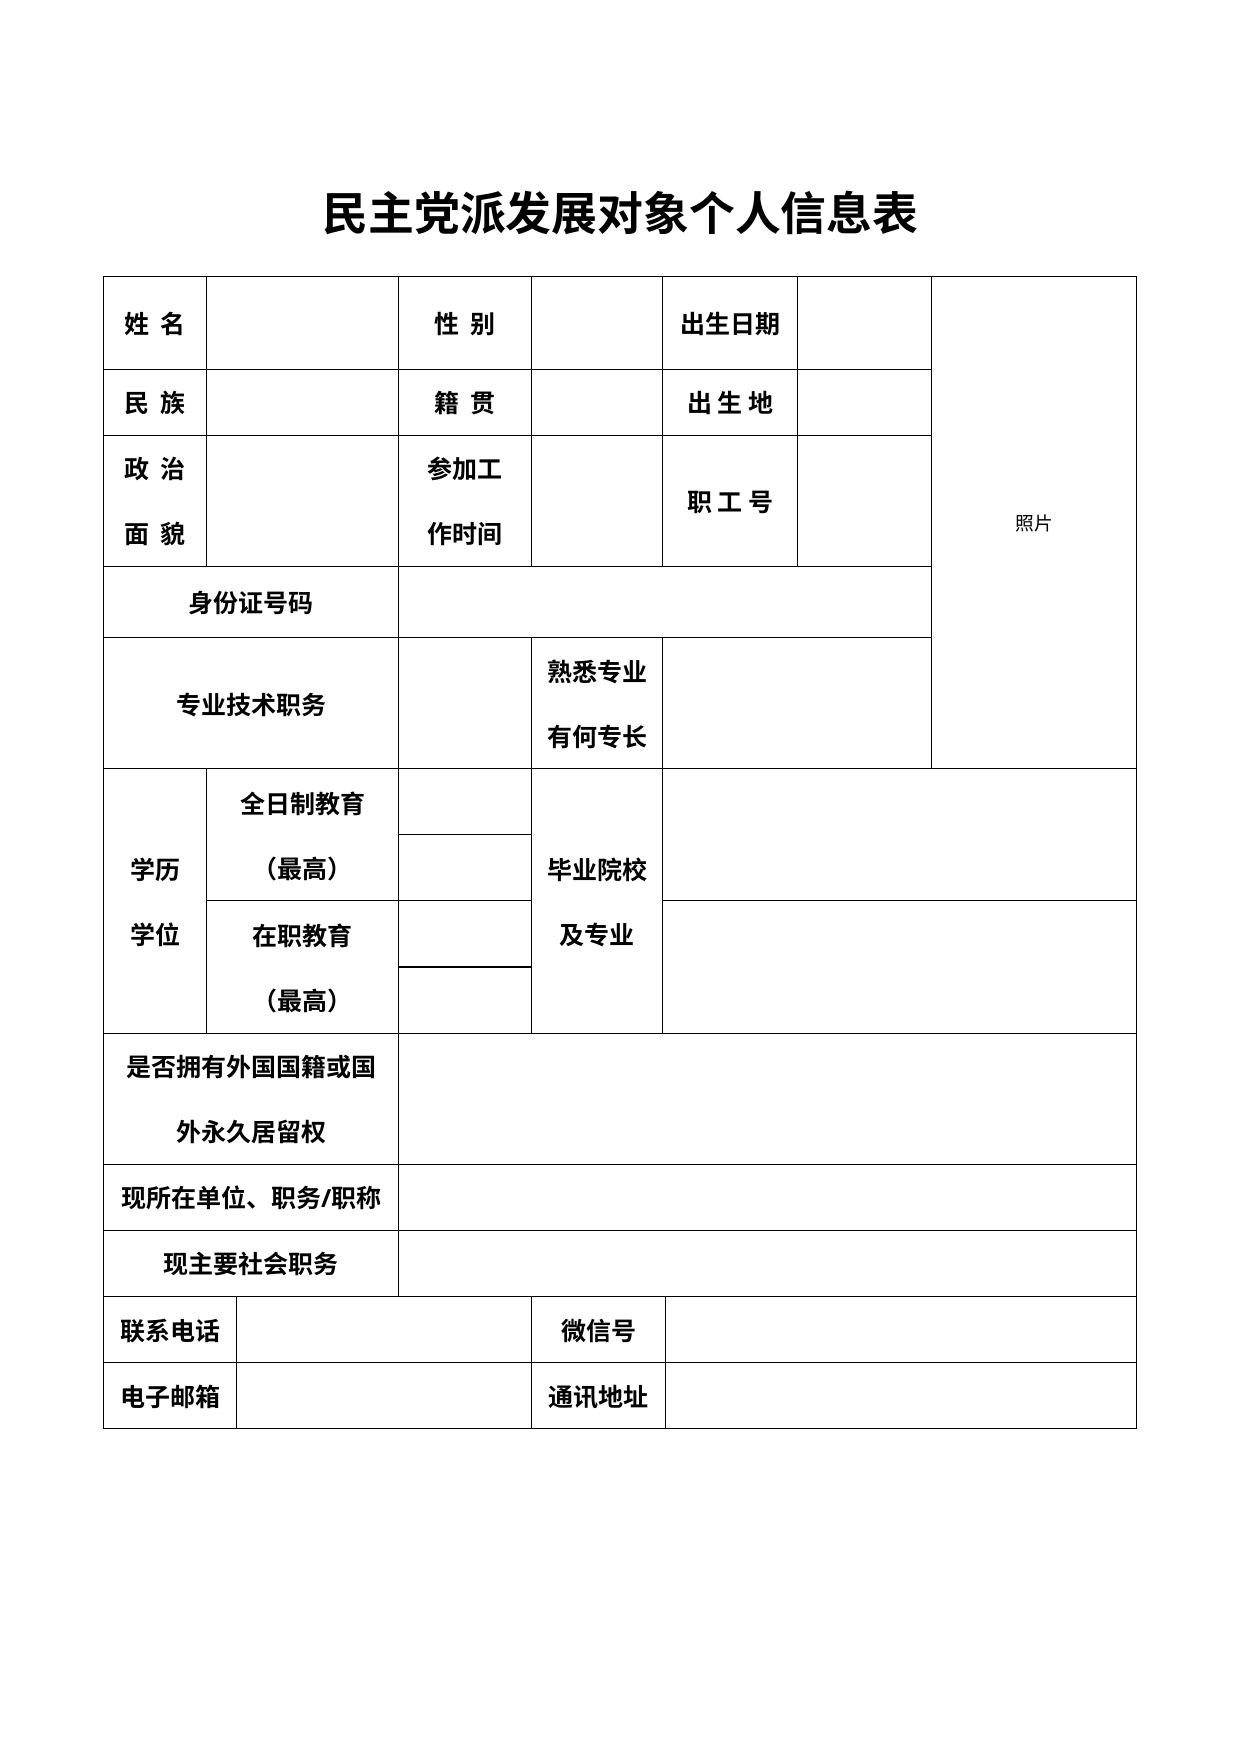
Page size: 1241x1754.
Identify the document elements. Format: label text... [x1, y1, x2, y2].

table_header 出生日期 [663, 277, 797, 368]
table_cell 参加工 作时间 [399, 436, 531, 566]
table_cell 通讯地址 [532, 1363, 665, 1428]
table_cell 专业技术职务 [104, 638, 398, 768]
table_cell 联系电话 [104, 1297, 236, 1362]
table_cell [237, 1297, 531, 1362]
table_header [207, 277, 398, 368]
table_cell 籍 贯 [399, 370, 531, 434]
table_cell 学历 学位 [104, 769, 206, 1032]
table_cell 微信号 [532, 1297, 665, 1362]
table_cell [532, 436, 662, 566]
text 民主党派发展对象个人信息表 [187, 162, 1053, 259]
table_cell [798, 436, 931, 566]
table_cell 毕业院校 及专业 [532, 769, 662, 1032]
table_cell 现所在单位、职务/职称 [104, 1165, 398, 1229]
table_cell [663, 901, 1136, 1032]
table_cell [532, 370, 662, 434]
table_cell 民 族 [104, 370, 206, 434]
table_cell [663, 769, 1136, 900]
table_cell [399, 835, 531, 900]
table_cell [666, 1363, 1136, 1428]
table_cell 电子邮箱 [104, 1363, 236, 1428]
table_cell 熟悉专业 有何专长 [532, 638, 662, 768]
table_header [532, 277, 662, 368]
table_cell [399, 769, 531, 834]
table_cell 全日制教育 （最高） [207, 769, 398, 900]
table_header 性 别 [399, 277, 531, 368]
table_header 照片 [932, 277, 1136, 768]
table_cell [666, 1297, 1136, 1362]
table_cell 职 工 号 [663, 436, 797, 566]
table_cell [399, 901, 531, 966]
table_cell 在职教育 （最高） [207, 901, 398, 1032]
table_cell 身份证号码 [104, 567, 398, 637]
table_cell 是否拥有外国国籍或国外永久居留权 [104, 1034, 398, 1163]
table_cell [399, 638, 531, 768]
table_cell [399, 1165, 1136, 1229]
table_cell [207, 436, 398, 566]
table_cell [399, 968, 531, 1032]
table_header 姓 名 [104, 277, 206, 368]
table_cell [399, 567, 931, 637]
table_cell [207, 370, 398, 434]
table_cell [237, 1363, 531, 1428]
table_cell [798, 370, 931, 434]
table_header [798, 277, 931, 368]
table_cell 政 治 面 貌 [104, 436, 206, 566]
table_cell [399, 1034, 1136, 1163]
table_cell [399, 1231, 1136, 1296]
table_cell 出 生 地 [663, 370, 797, 434]
table_cell [663, 638, 931, 768]
table_cell 现主要社会职务 [104, 1231, 398, 1296]
